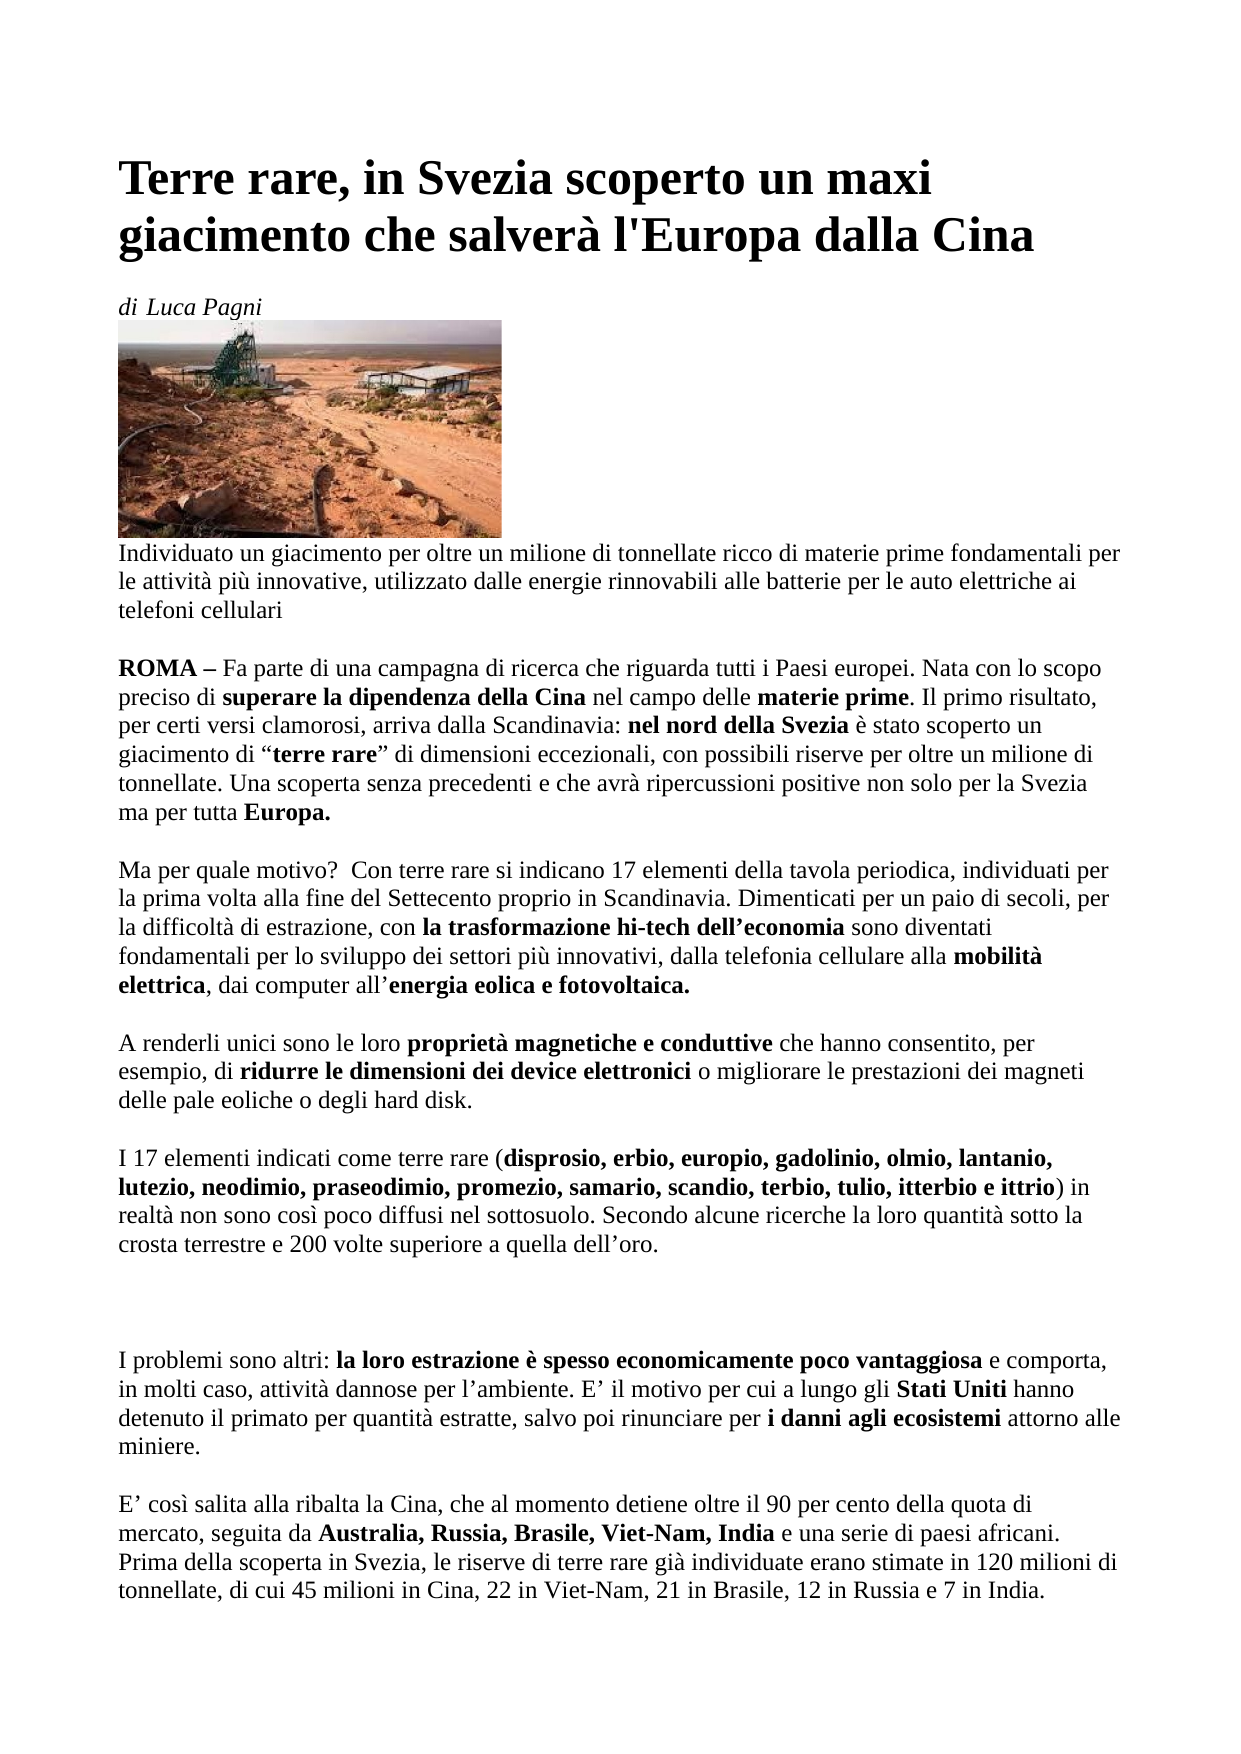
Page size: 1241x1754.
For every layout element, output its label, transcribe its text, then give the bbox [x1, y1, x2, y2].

text E’ così salita alla ribalta la Cina, che al momento detiene oltre il 90 per cento della quota di mercato, seguita da Australia, Russia, Brasile, Viet-Nam, India e una serie di paesi africani. Prima della scoperta in Svezia, le riserve di terre rare già individuate erano stimate in 120 milioni di tonnellate, di cui 45 milioni in Cina, 22 in Viet-Nam, 21 in Brasile, 12 in Russia e 7 in India. [118, 1489, 1122, 1604]
text Ma per quale motivo? Con terre rare si indicano 17 elementi della tavola periodica, individuati per la prima volta alla fine del Settecento proprio in Scandinavia. Dimenticati per un paio di secoli, per la difficoltà di estrazione, con la trasformazione hi-tech dell’economia sono diventati fondamentali per lo sviluppo dei settori più innovativi, dalla telefonia cellulare alla mobilità elettrica, dai computer all’energia eolica e fotovoltaica. [118, 855, 1122, 998]
text I 17 elementi indicati come terre rare (disprosio, erbio, europio, gadolinio, olmio, lantanio, lutezio, neodimio, praseodimio, promezio, samario, scandio, terbio, tulio, itterbio e ittrio) in realtà non sono così poco diffusi nel sottosuolo. Secondo alcune ricerche la loro quantità sotto la crosta terrestre e 200 volte superiore a quella dell’oro. [118, 1143, 1122, 1258]
text I problemi sono altri: la loro estrazione è spesso economicamente poco vantaggiosa e comporta, in molti caso, attività dannose per l’ambiente. E’ il motivo per cui a lungo gli Stati Uniti hanno detenuto il primato per quantità estratte, salvo poi rinunciare per i danni agli ecosistemi attorno alle miniere. [118, 1345, 1122, 1460]
text ROMA – Fa parte di una campagna di ricerca che riguarda tutti i Paesi europei. Nata con lo scopo preciso di superare la dipendenza della Cina nel campo delle materie prime. Il primo risultato, per certi versi clamorosi, arriva dalla Scandinavia: nel nord della Svezia è stato scoperto un giacimento di “terre rare” di dimensioni eccezionali, con possibili riserve per oltre un milione di tonnellate. Una scoperta senza precedenti e che avrà ripercussioni positive non solo per la Svezia ma per tutta Europa. [118, 653, 1122, 826]
text Terre rare, in Svezia scoperto un maxi giacimento che salverà l'Europa dalla Cina [118, 148, 1122, 263]
text Individuato un giacimento per oltre un milione di tonnellate ricco di materie prime fondamentali per le attività più innovative, utilizzato dalle energie rinnovabili alle batterie per le auto elettriche ai telefoni cellulari [118, 538, 1122, 624]
text di Luca Pagni [118, 292, 1122, 321]
picture [118, 320, 502, 538]
text A renderli unici sono le loro proprietà magnetiche e conduttive che hanno consentito, per esempio, di ridurre le dimensioni dei device elettronici o migliorare le prestazioni dei magneti delle pale eoliche o degli hard disk. [118, 1028, 1122, 1114]
